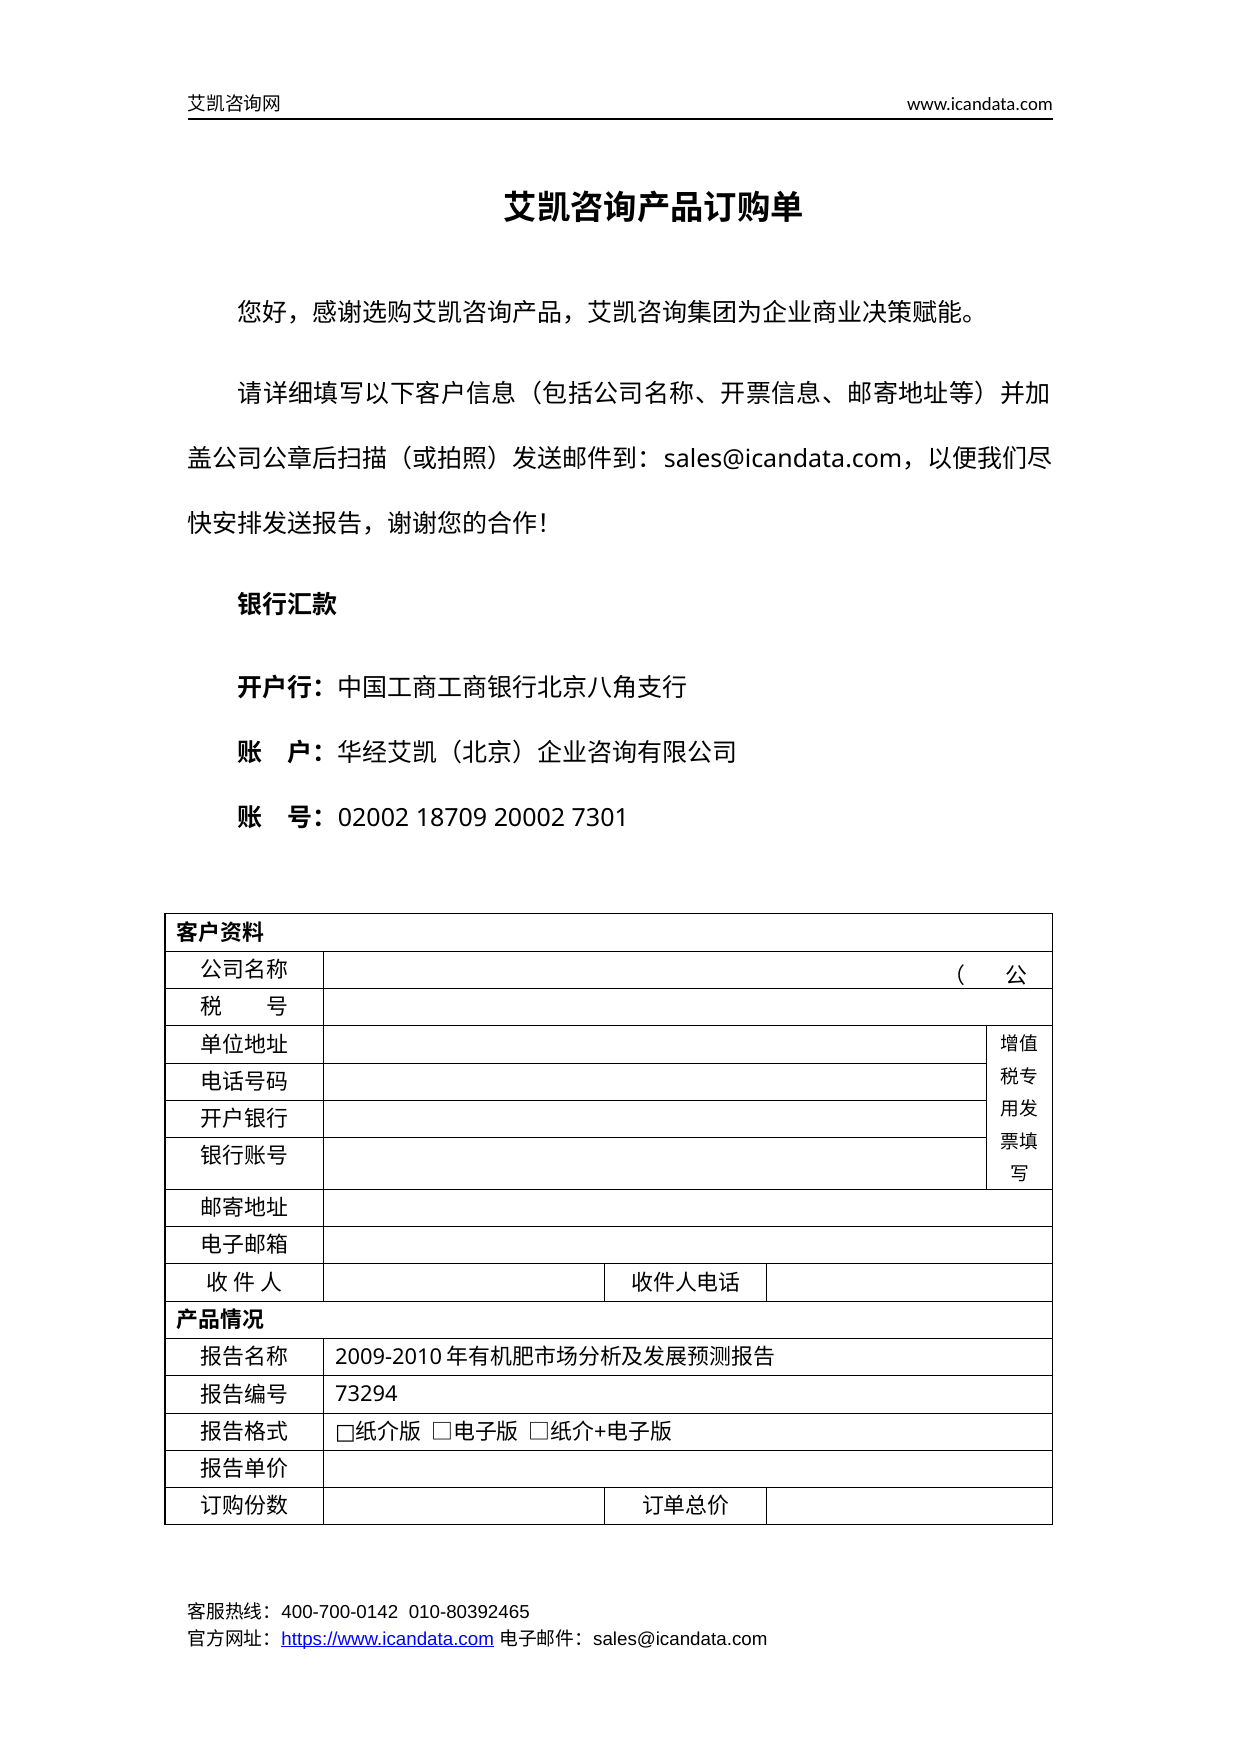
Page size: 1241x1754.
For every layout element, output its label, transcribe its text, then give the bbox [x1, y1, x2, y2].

table_cell 电子邮箱 [166, 1227, 323, 1263]
table_cell 2009-2010年有机肥市场分析及发展预测报告 [324, 1339, 1052, 1375]
table_cell 73294 [324, 1376, 1052, 1412]
table_cell 税 号 [166, 989, 323, 1025]
table_cell [324, 1227, 1052, 1263]
table_cell 公司名称 [166, 952, 323, 988]
table_cell 银行账号 [166, 1138, 323, 1189]
table_cell [324, 989, 1052, 1025]
table_cell 单位地址 [166, 1026, 323, 1062]
table_cell [324, 1026, 986, 1062]
text 账 号：02002 18709 20002 7301 [187, 783, 1053, 848]
table_cell [324, 1451, 1052, 1487]
table_cell [324, 1064, 986, 1100]
table_cell 开户银行 [166, 1101, 323, 1137]
table_cell [767, 1264, 1052, 1301]
text 账 户：华经艾凯（北京）企业咨询有限公司 [187, 718, 1053, 783]
text 银行汇款 [187, 570, 1053, 635]
table_cell [324, 1264, 604, 1301]
table_cell 邮寄地址 [166, 1190, 323, 1226]
table_cell [324, 1190, 1052, 1226]
table_cell 增值税专用发票填写 [987, 1026, 1052, 1189]
table_cell 电话号码 [166, 1064, 323, 1100]
table_cell 报告格式 [166, 1414, 323, 1450]
text 艾凯咨询产品订购单 [187, 172, 1053, 237]
table_cell [324, 1138, 986, 1189]
table_cell 订单总价 [605, 1488, 766, 1524]
table_cell [324, 1488, 604, 1524]
table_cell 收件人电话 [605, 1264, 766, 1301]
table_cell □纸介版 □电子版 □纸介+电子版 [324, 1414, 1052, 1450]
table_cell [767, 1488, 1052, 1524]
table_cell 报告名称 [166, 1339, 323, 1375]
table_cell 报告单价 [166, 1451, 323, 1487]
text 您好，感谢选购艾凯咨询产品，艾凯咨询集团为企业商业决策赋能。 [187, 278, 1053, 343]
table_cell 报告编号 [166, 1376, 323, 1412]
text 请详细填写以下客户信息（包括公司名称、开票信息、邮寄地址等）并加盖公司公章后扫描（或拍照）发送邮件到：sales@icandata.com，以便我们尽快安排发送报告，谢谢您的合作！ [187, 359, 1053, 554]
table_cell 产品情况 [166, 1302, 1052, 1338]
table_header 客户资料 [166, 914, 1052, 951]
table_cell 订购份数 [166, 1488, 323, 1524]
table_cell [324, 1101, 986, 1137]
table_cell [324, 952, 1052, 988]
table_cell 收 件 人 [166, 1264, 323, 1301]
text 开户行：中国工商工商银行北京八角支行 [187, 653, 1053, 718]
